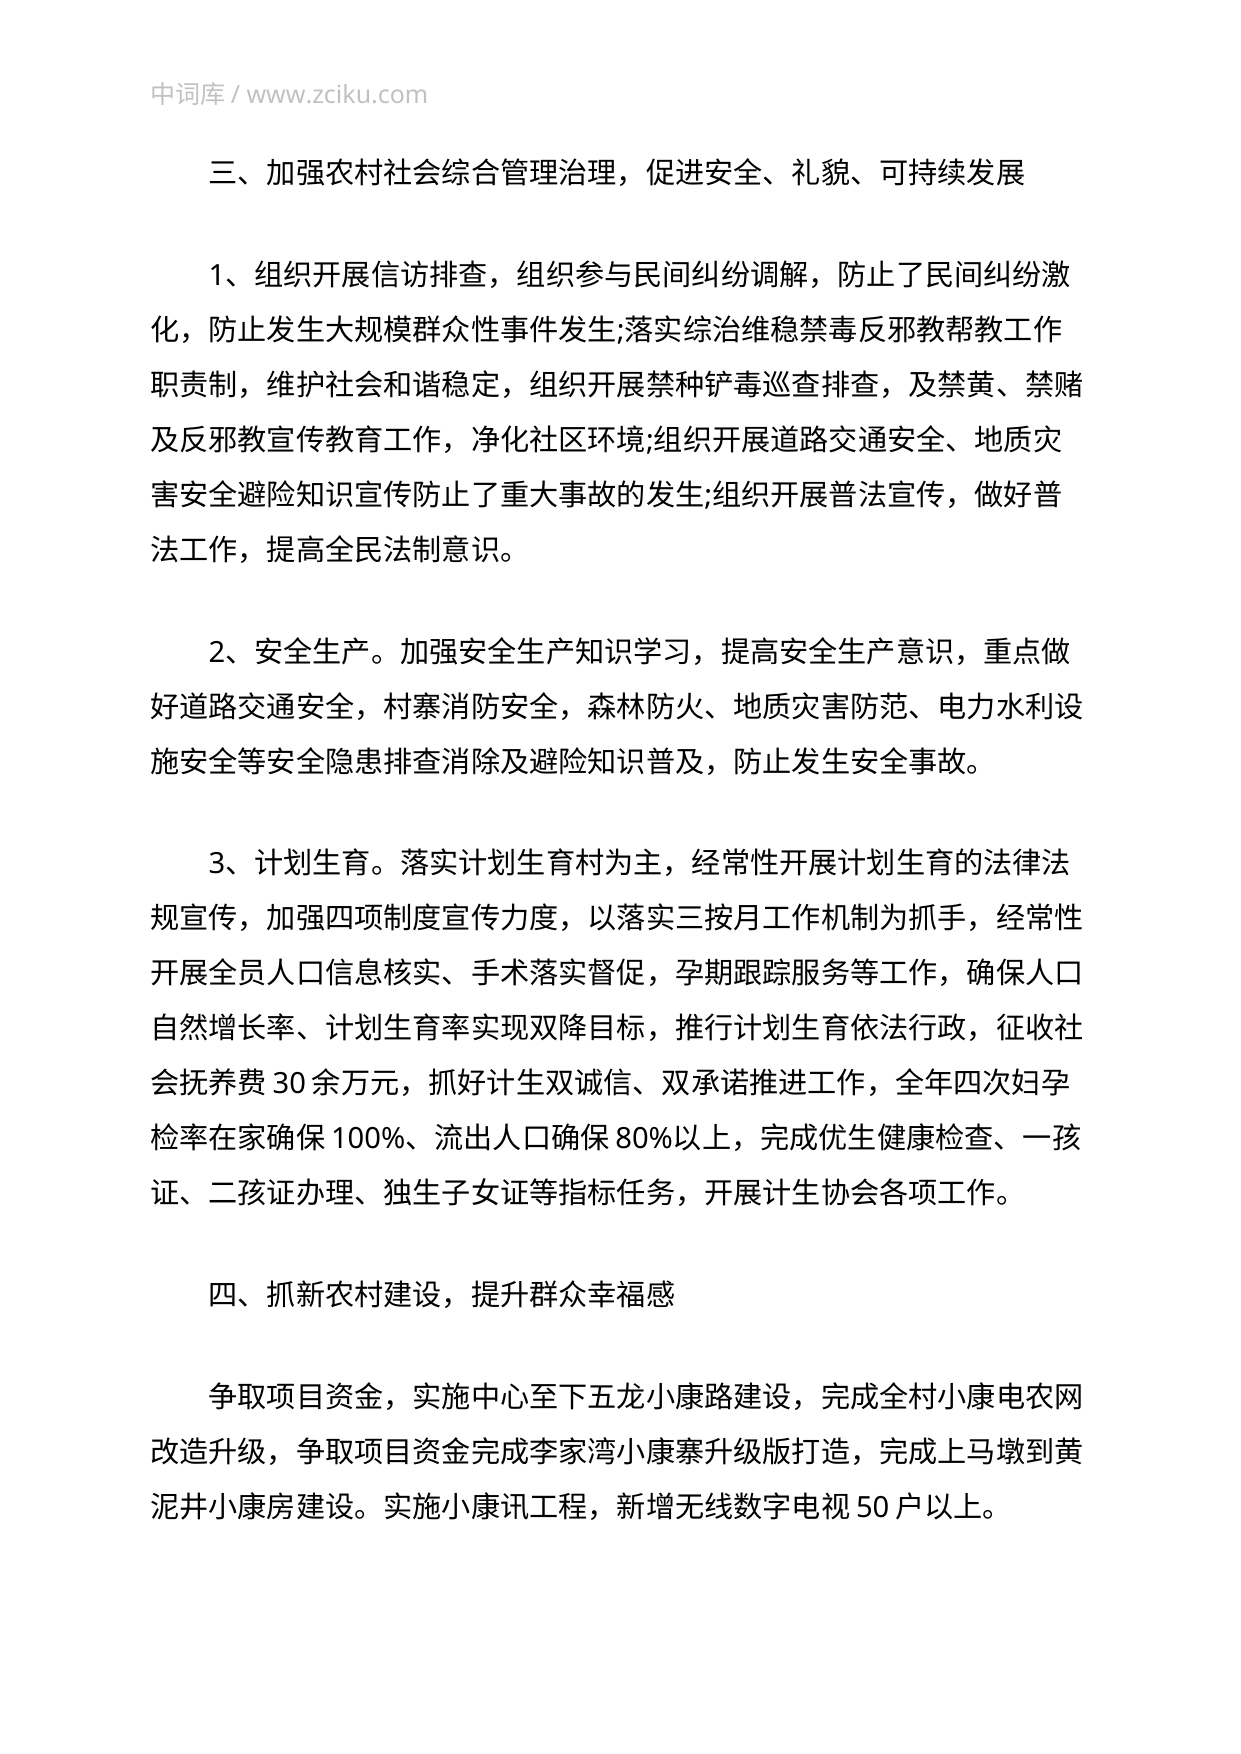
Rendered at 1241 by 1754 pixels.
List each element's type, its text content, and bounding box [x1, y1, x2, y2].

text 四、抓新农村建设，提升群众幸福感 [150, 1272, 1090, 1314]
text 2、安全生产。加强安全生产知识学习，提高安全生产意识，重点做好道路交通安全，村寨消防安全，森林防火、地质灾害防范、电力水利设施安全等安全隐患排查消除及避险知识普及，防止发生安全事故。 [150, 628, 1090, 781]
text 3、计划生育。落实计划生育村为主，经常性开展计划生育的法律法规宣传，加强四项制度宣传力度，以落实三按月工作机制为抓手，经常性开展全员人口信息核实、手术落实督促，孕期跟踪服务等工作，确保人口自然增长率、计划生育率实现双降目标，推行计划生育依法行政，征收社会抚养费30余万元，抓好计生双诚信、双承诺推进工作，全年四次妇孕检率在家确保100%、流出人口确保80%以上，完成优生健康检查、一孩证、二孩证办理、独生子女证等指标任务，开展计生协会各项工作。 [150, 840, 1090, 1212]
text 1、组织开展信访排查，组织参与民间纠纷调解，防止了民间纠纷激化，防止发生大规模群众性事件发生;落实综治维稳禁毒反邪教帮教工作职责制，维护社会和谐稳定，组织开展禁种铲毒巡查排查，及禁黄、禁赌及反邪教宣传教育工作，净化社区环境;组织开展道路交通安全、地质灾害安全避险知识宣传防止了重大事故的发生;组织开展普法宣传，做好普法工作，提高全民法制意识。 [150, 252, 1090, 569]
text 三、加强农村社会综合管理治理，促进安全、礼貌、可持续发展 [150, 150, 1090, 192]
text 争取项目资金，实施中心至下五龙小康路建设，完成全村小康电农网改造升级，争取项目资金完成李家湾小康寨升级版打造，完成上马墩到黄泥井小康房建设。实施小康讯工程，新增无线数字电视50户以上。 [150, 1373, 1090, 1526]
